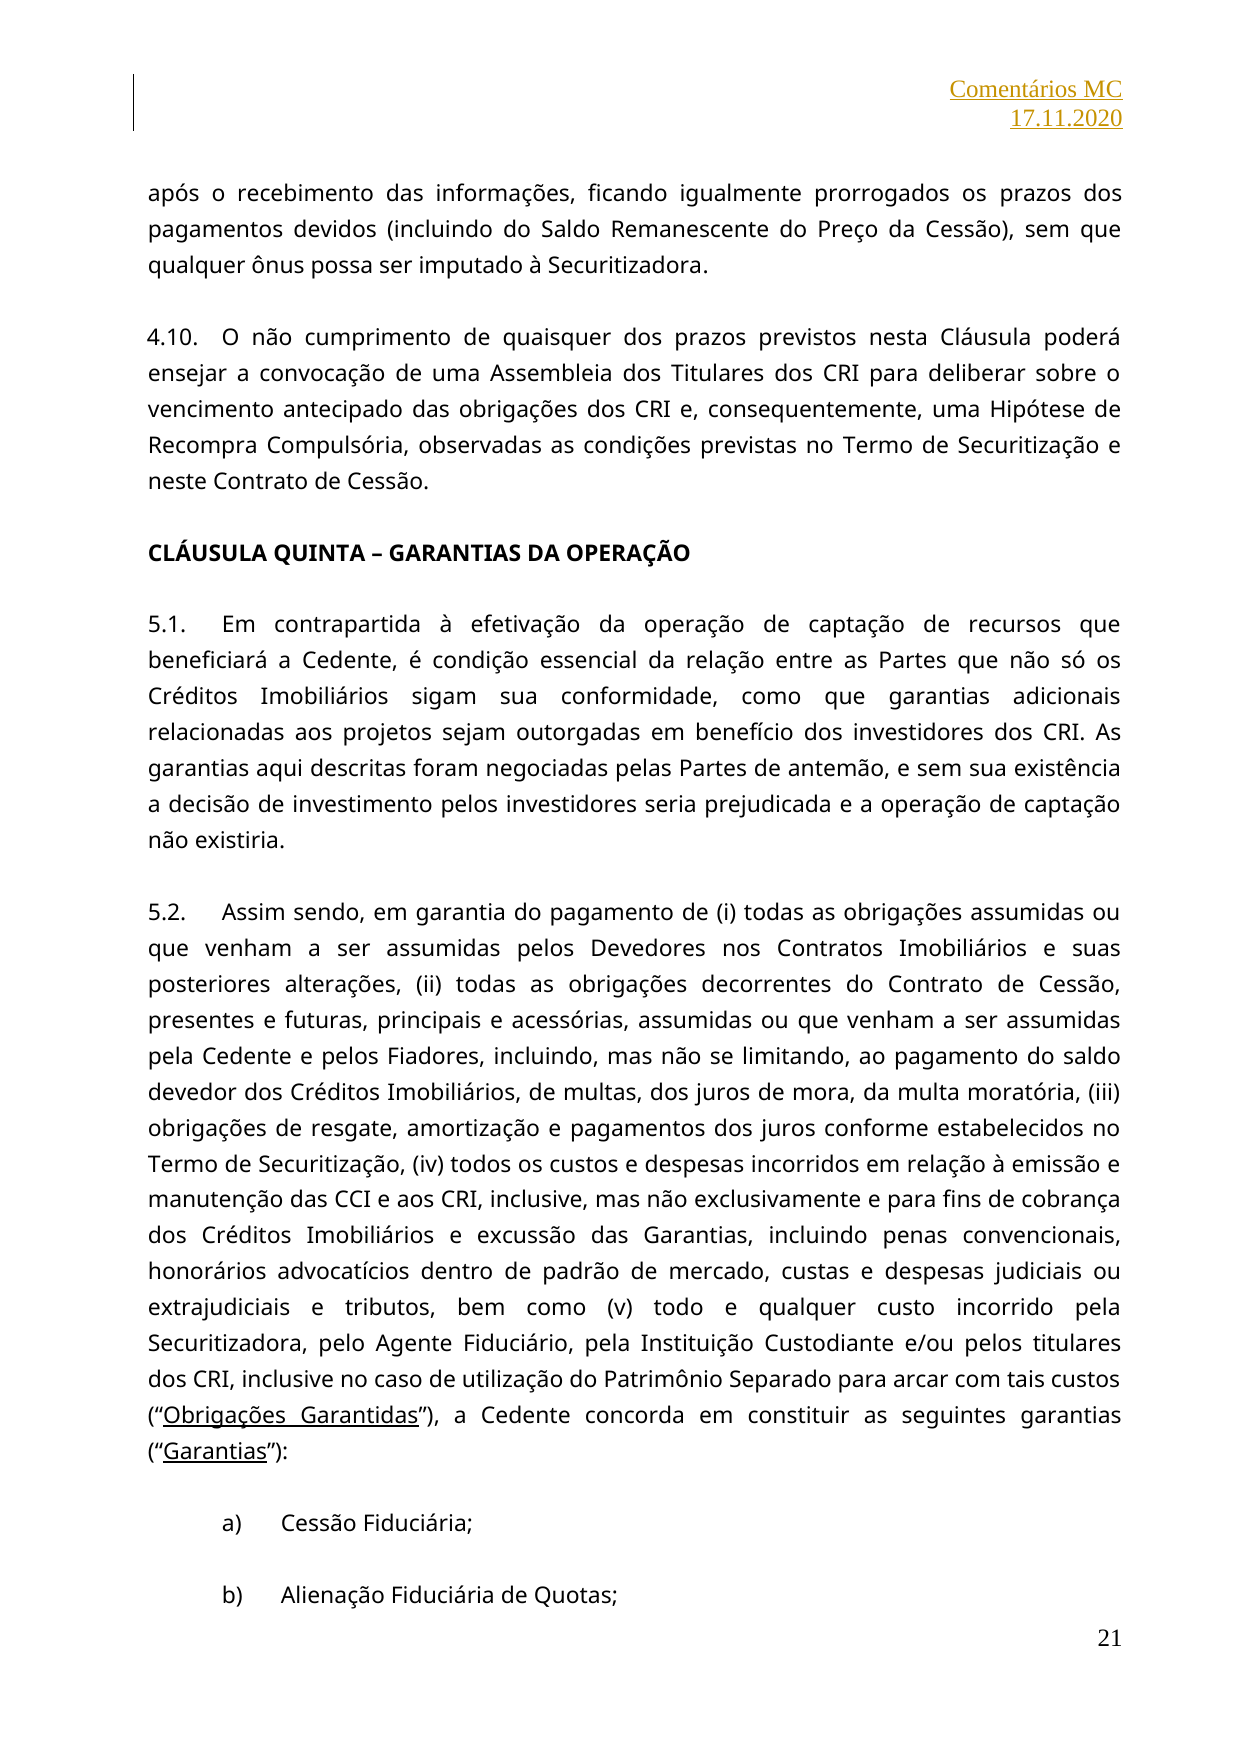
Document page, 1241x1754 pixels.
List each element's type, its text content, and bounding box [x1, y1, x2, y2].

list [147, 177, 1122, 280]
list Assim sendo, em garantia do pagamento de (i) todas as obrigações assumidas ou que venham a ser assumidas pelos Devedores nos Contratos Imobiliários e suas posteriores alterações, (ii) todas as obrigações decorrentes do Contrato de Cessão, presentes e futuras, principais e acessórias, assumidas ou que venham a ser assumidas pela Cedente e pelos Fiadores, incluindo, mas não se limitando, ao pagamento do saldo devedor dos Créditos Imobiliários, de multas, dos juros de mora, da multa moratória, (iii) obrigações de resgate, amortização e pagamentos dos juros conforme estabelecidos no Termo de Securitização, (iv) todos os custos e despesas incorridos em relação à emissão e manutenção das CCI e aos CRI, inclusive, mas não exclusivamente e para fins de cobrança dos Créditos Imobiliários e excussão das Garantias, incluindo penas convencionais, honorários advocatícios dentro de padrão de mercado, custas e despesas judiciais ou extrajudiciais e tributos, bem como (v) todo e qualquer custo incorrido pela Securitizadora, pelo Agente Fiduciário, pela Instituição Custodiante e/ou pelos titulares dos CRI, inclusive no caso de utilização do Patrimônio Separado para arcar com tais custos (“Obrigações Garantidas”), a Cedente concorda em constituir as seguintes garantias (“Garantias”): [148, 896, 1122, 1466]
list O não cumprimento de quaisquer dos prazos previstos nesta Cláusula poderá ensejar a convocação de uma Assembleia dos Titulares dos CRI para deliberar sobre o vencimento antecipado das obrigações dos CRI e, consequentemente, uma Hipótese de Recompra Compulsória, observadas as condições previstas no Termo de Securitização e neste Contrato de Cessão. [147, 321, 1122, 496]
list Em contrapartida à efetivação da operação de captação de recursos que beneficiará a Cedente, é condição essencial da relação entre as Partes que não só os Créditos Imobiliários sigam sua conformidade, como que garantias adicionais relacionadas aos projetos sejam outorgadas em benefício dos investidores dos CRI. As garantias aqui descritas foram negociadas pelas Partes de antemão, e sem sua existência a decisão de investimento pelos investidores seria prejudicada e a operação de captação não existiria. [148, 608, 1122, 855]
list Cessão Fiduciária; [222, 1507, 1122, 1538]
text CLÁUSULA QUINTA – GARANTIAS DA OPERAÇÃO [148, 537, 1122, 568]
list Alienação Fiduciária de Quotas; [222, 1579, 1122, 1610]
